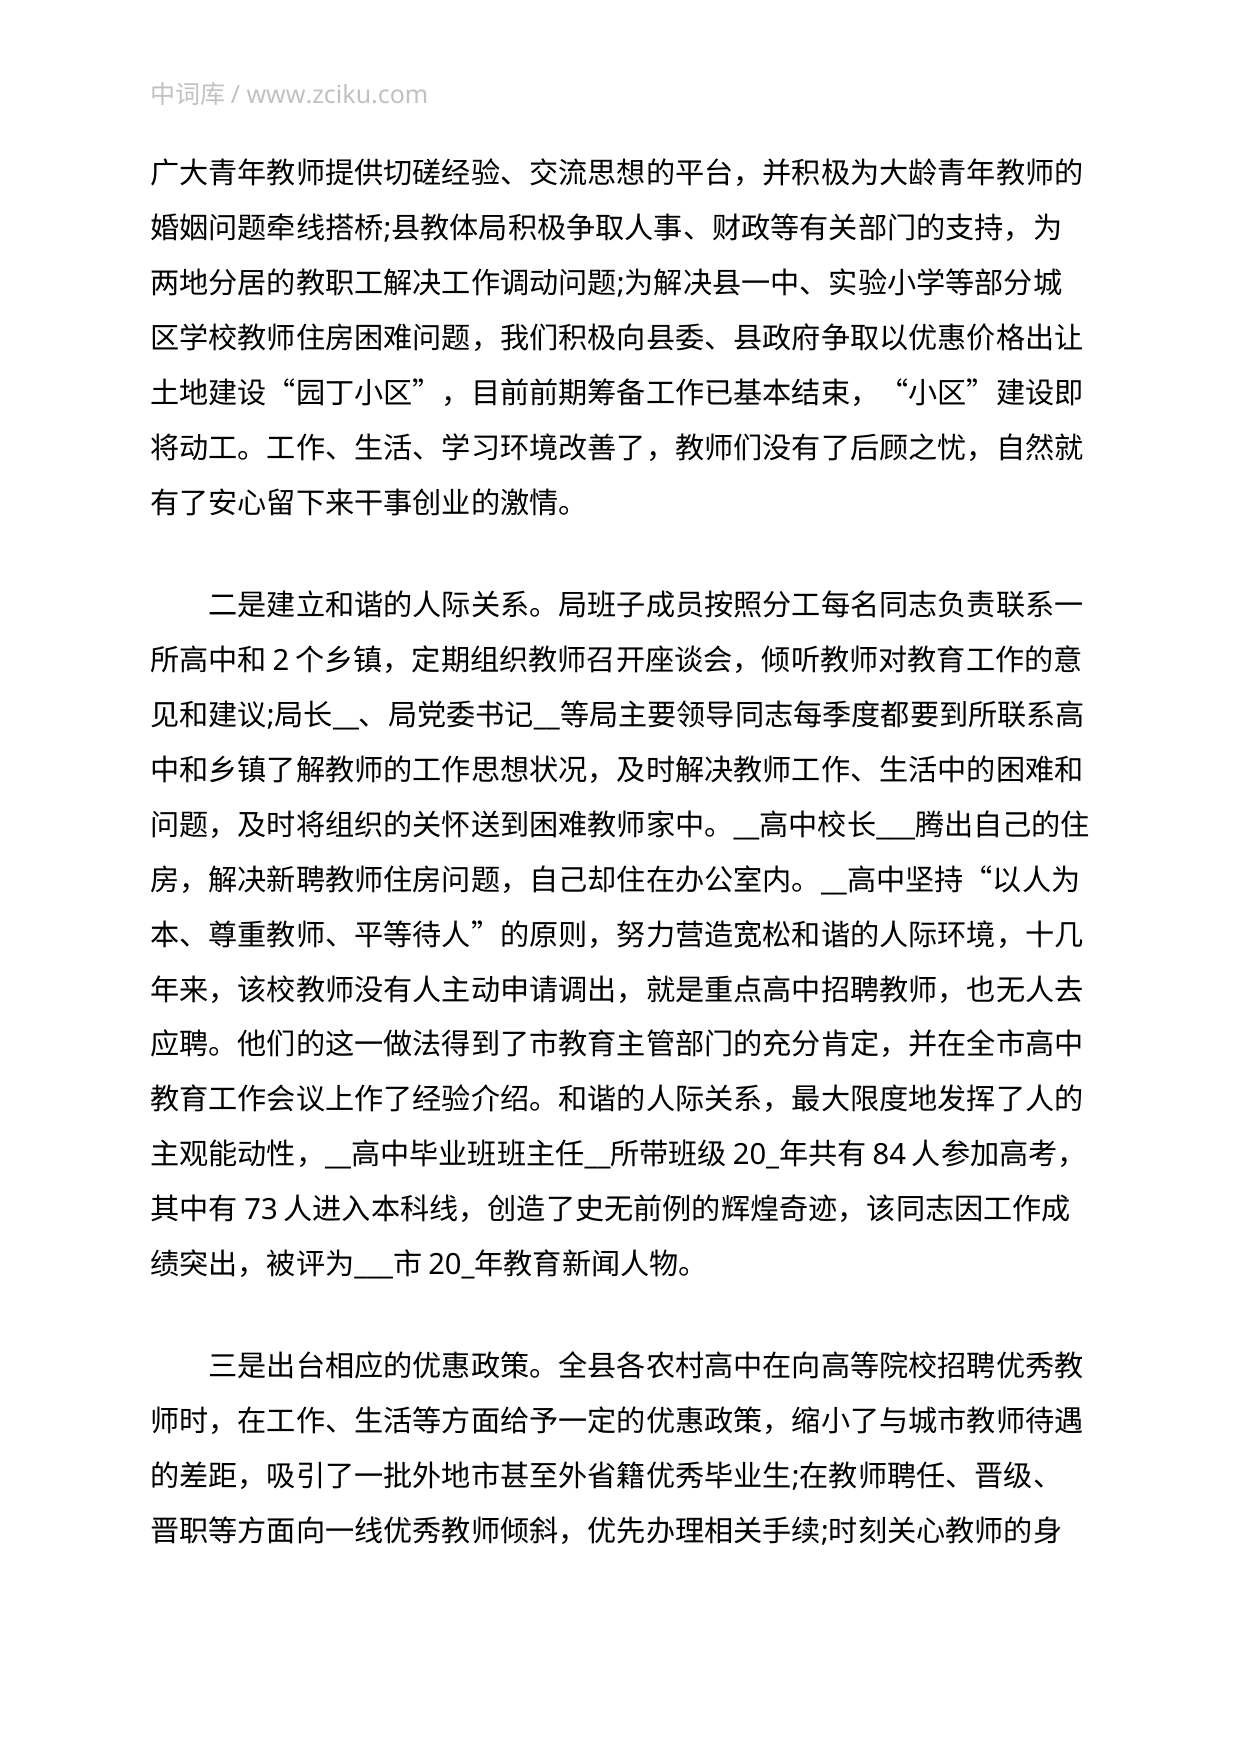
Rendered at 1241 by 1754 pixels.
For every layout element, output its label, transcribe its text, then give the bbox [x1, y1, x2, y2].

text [150, 150, 1090, 522]
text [150, 1343, 1090, 1550]
text 二是建立和谐的人际关系。局班子成员按照分工每名同志负责联系一所高中和2个乡镇，定期组织教师召开座谈会，倾听教师对教育工作的意见和建议;局长__、局党委书记__等局主要领导同志每季度都要到所联系高中和乡镇了解教师的工作思想状况，及时解决教师工作、生活中的困难和问题，及时将组织的关怀送到困难教师家中。__高中校长___腾出自己的住房，解决新聘教师住房问题，自己却住在办公室内。__高中坚持“以人为本、尊重教师、平等待人”的原则，努力营造宽松和谐的人际环境，十几年来，该校教师没有人主动申请调出，就是重点高中招聘教师，也无人去应聘。他们的这一做法得到了市教育主管部门的充分肯定，并在全市高中教育工作会议上作了经验介绍。和谐的人际关系，最大限度地发挥了人的主观能动性，__高中毕业班班主任__所带班级20_年共有84人参加高考，其中有 73人进入本科线，创造了史无前例的辉煌奇迹，该同志因工作成绩突出，被评为___市20_年教育新闻人物。 [150, 581, 1090, 1283]
